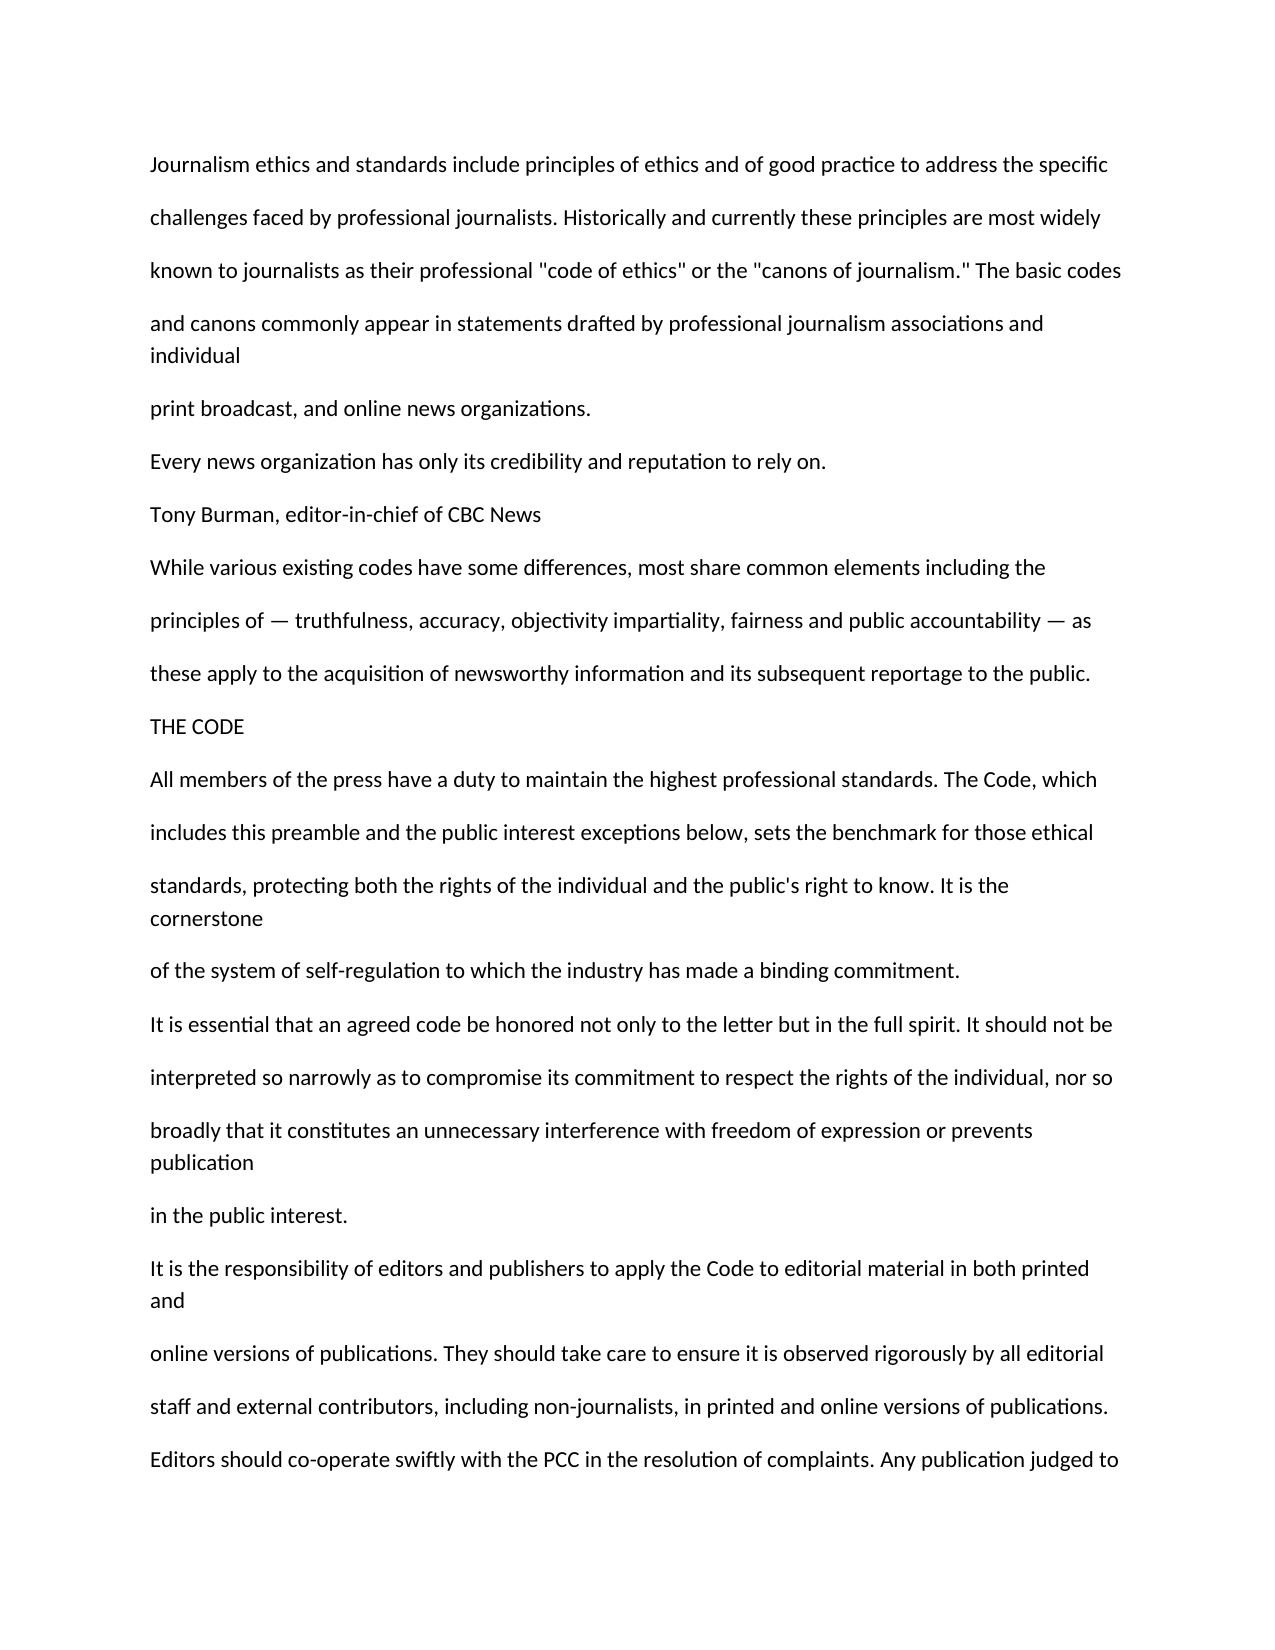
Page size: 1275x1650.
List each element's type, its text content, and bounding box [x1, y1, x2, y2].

text in the public interest. [150, 1201, 1125, 1229]
text staff and external contributors, including non-journalists, in printed and online versions of publications. [150, 1392, 1125, 1420]
text While various existing codes have some differences, most share common elements including the [150, 553, 1125, 581]
text interpreted so narrowly as to compromise its commitment to respect the rights of the individual, nor so [150, 1063, 1125, 1091]
text and canons commonly appear in statements drafted by professional journalism associations and individual [150, 309, 1125, 369]
text includes this preamble and the public interest exceptions below, sets the benchmark for those ethical [150, 818, 1125, 846]
text of the system of self-regulation to which the industry has made a binding commitment. [150, 957, 1125, 985]
text It is essential that an agreed code be honored not only to the letter but in the full spirit. It should not be [150, 1010, 1125, 1038]
text Editors should co-operate swiftly with the PCC in the resolution of complaints. Any publication judged to [150, 1445, 1125, 1473]
text Journalism ethics and standards include principles of ethics and of good practice to address the specific [150, 150, 1125, 178]
text All members of the press have a duty to maintain the highest professional standards. The Code, which [150, 765, 1125, 793]
text Tony Burman, editor-in-chief of CBC News [150, 500, 1125, 528]
text principles of — truthfulness, accuracy, objectivity impartiality, fairness and public accountability — as [150, 606, 1125, 634]
text THE CODE [150, 712, 1125, 740]
text challenges faced by professional journalists. Historically and currently these principles are most widely [150, 203, 1125, 231]
text broadly that it constitutes an unnecessary interference with freedom of expression or prevents publication [150, 1116, 1125, 1176]
text print broadcast, and online news organizations. [150, 394, 1125, 422]
text these apply to the acquisition of newsworthy information and its subsequent reportage to the public. [150, 659, 1125, 687]
text known to journalists as their professional "code of ethics" or the "canons of journalism." The basic codes [150, 256, 1125, 284]
text standards, protecting both the rights of the individual and the public's right to know. It is the cornerstone [150, 871, 1125, 932]
text online versions of publications. They should take care to ensure it is observed rigorously by all editorial [150, 1339, 1125, 1367]
text It is the responsibility of editors and publishers to apply the Code to editorial material in both printed and [150, 1254, 1125, 1314]
text Every news organization has only its credibility and reputation to rely on. [150, 447, 1125, 475]
